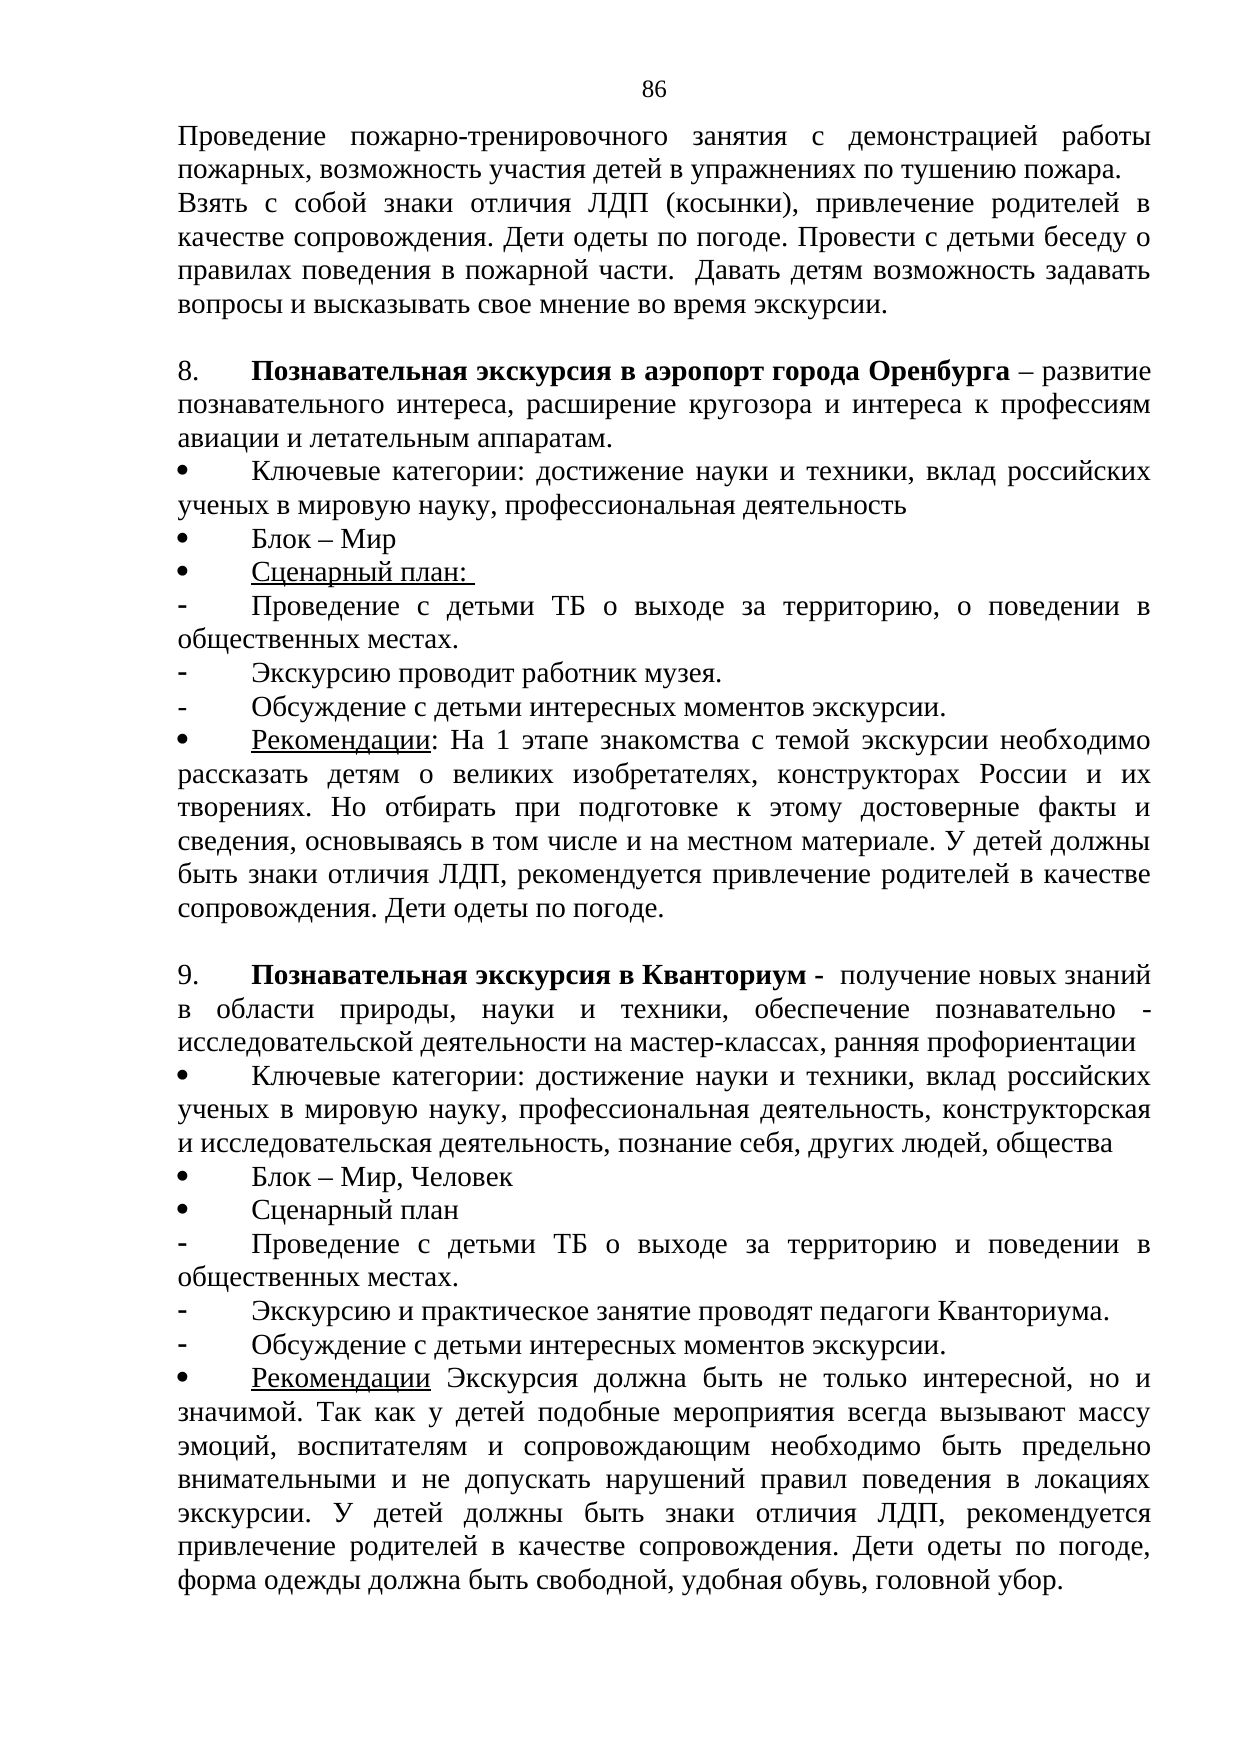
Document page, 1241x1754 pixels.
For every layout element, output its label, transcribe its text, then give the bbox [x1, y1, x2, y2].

list Блок – Мир, Человек [177, 1159, 1152, 1192]
list Сценарный план: [177, 554, 1152, 588]
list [177, 118, 1152, 185]
list Ключевые категории: достижение науки и техники, вклад российских ученых в мировую науку, профессиональная деятельность, конструкторская и исследовательская деятельность, познание себя, других людей, общества [177, 1058, 1152, 1159]
list Обсуждение с детьми интересных моментов экскурсии. [177, 689, 1152, 722]
list Рекомендации: На 1 этапе знакомства с темой экскурсии необходимо рассказать детям о великих изобретателях, конструкторах России и их творениях. Но отбирать при подготовке к этому достоверные факты и сведения, основываясь в том числе и на местном материале. У детей должны быть знаки отличия ЛДП, рекомендуется привлечение родителей в качестве сопровождения. Дети одеты по погоде. [177, 722, 1152, 924]
list Ключевые категории: достижение науки и техники, вклад российских ученых в мировую науку, профессиональная деятельность [177, 453, 1152, 521]
list Проведение с детьми ТБ о выходе за территорию и поведении в общественных местах. [177, 1226, 1152, 1293]
list Блок – Мир [177, 521, 1152, 554]
list Рекомендации Экскурсия должна быть не только интересной, но и значимой. Так как у детей подобные мероприятия всегда вызывают массу эмоций, воспитателям и сопровождающим необходимо быть предельно внимательными и не допускать нарушений правил поведения в локациях экскурсии. У детей должны быть знаки отличия ЛДП, рекомендуется привлечение родителей в качестве сопровождения. Дети одеты по погоде, форма одежды должна быть свободной, удобная обувь, головной убор. [177, 1360, 1152, 1595]
list Сценарный план [177, 1192, 1152, 1226]
list Познавательная экскурсия в Кванториум - получение новых знаний в области природы, науки и техники, обеспечение познавательно - исследовательской деятельности на мастер-классах, ранняя профориентации [177, 957, 1152, 1058]
list Обсуждение с детьми интересных моментов экскурсии. [177, 1327, 1152, 1360]
list Познавательная экскурсия в аэропорт города Оренбурга – развитие познавательного интереса, расширение кругозора и интереса к профессиям авиации и летательным аппаратам. [177, 353, 1152, 453]
list Экскурсию и практическое занятие проводят педагоги Кванториума. [177, 1293, 1152, 1327]
list Экскурсию проводит работник музея. [177, 655, 1152, 689]
list Проведение с детьми ТБ о выходе за территорию, о поведении в общественных местах. [177, 588, 1152, 655]
text Взять с собой знаки отличия ЛДП (косынки), привлечение родителей в качестве сопровождения. Дети одеты по погоде. Провести с детьми беседу о правилах поведения в пожарной части. Давать детям возможность задавать вопросы и высказывать свое мнение во время экскурсии. [177, 185, 1152, 319]
